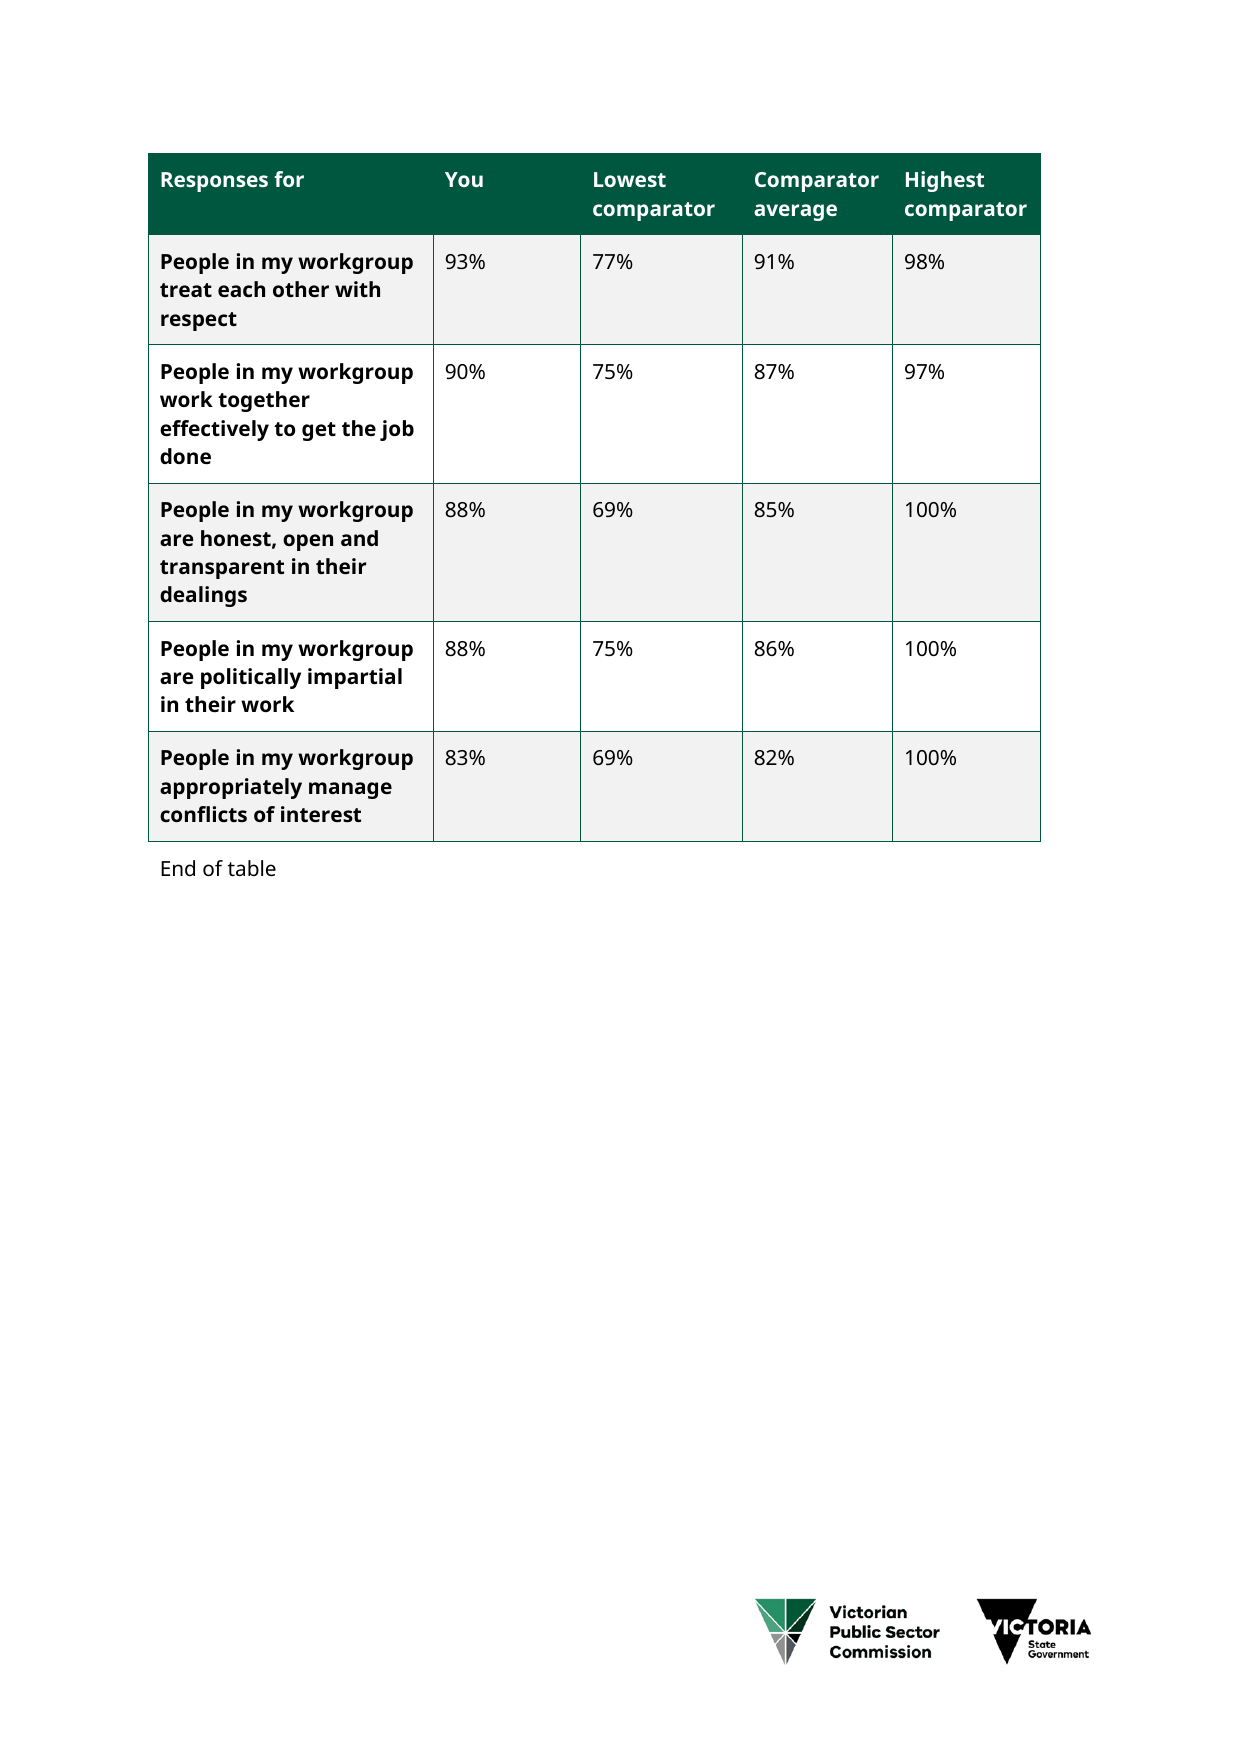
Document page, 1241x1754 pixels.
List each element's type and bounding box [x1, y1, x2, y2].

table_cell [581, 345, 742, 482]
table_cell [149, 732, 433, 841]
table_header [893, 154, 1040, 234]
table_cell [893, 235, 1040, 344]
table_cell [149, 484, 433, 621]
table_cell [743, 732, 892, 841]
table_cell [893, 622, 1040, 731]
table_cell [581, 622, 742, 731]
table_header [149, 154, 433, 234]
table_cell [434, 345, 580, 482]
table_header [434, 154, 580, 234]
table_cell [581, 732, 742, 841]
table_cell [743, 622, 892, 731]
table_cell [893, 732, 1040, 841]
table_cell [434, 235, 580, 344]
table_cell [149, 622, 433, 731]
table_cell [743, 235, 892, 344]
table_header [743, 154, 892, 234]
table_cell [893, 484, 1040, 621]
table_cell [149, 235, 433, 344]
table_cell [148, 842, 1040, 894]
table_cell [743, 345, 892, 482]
picture [754, 1598, 1093, 1666]
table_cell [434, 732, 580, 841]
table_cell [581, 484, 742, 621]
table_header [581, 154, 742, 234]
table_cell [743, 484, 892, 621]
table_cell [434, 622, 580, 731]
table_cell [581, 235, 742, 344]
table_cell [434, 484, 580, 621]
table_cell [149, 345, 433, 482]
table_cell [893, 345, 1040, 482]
